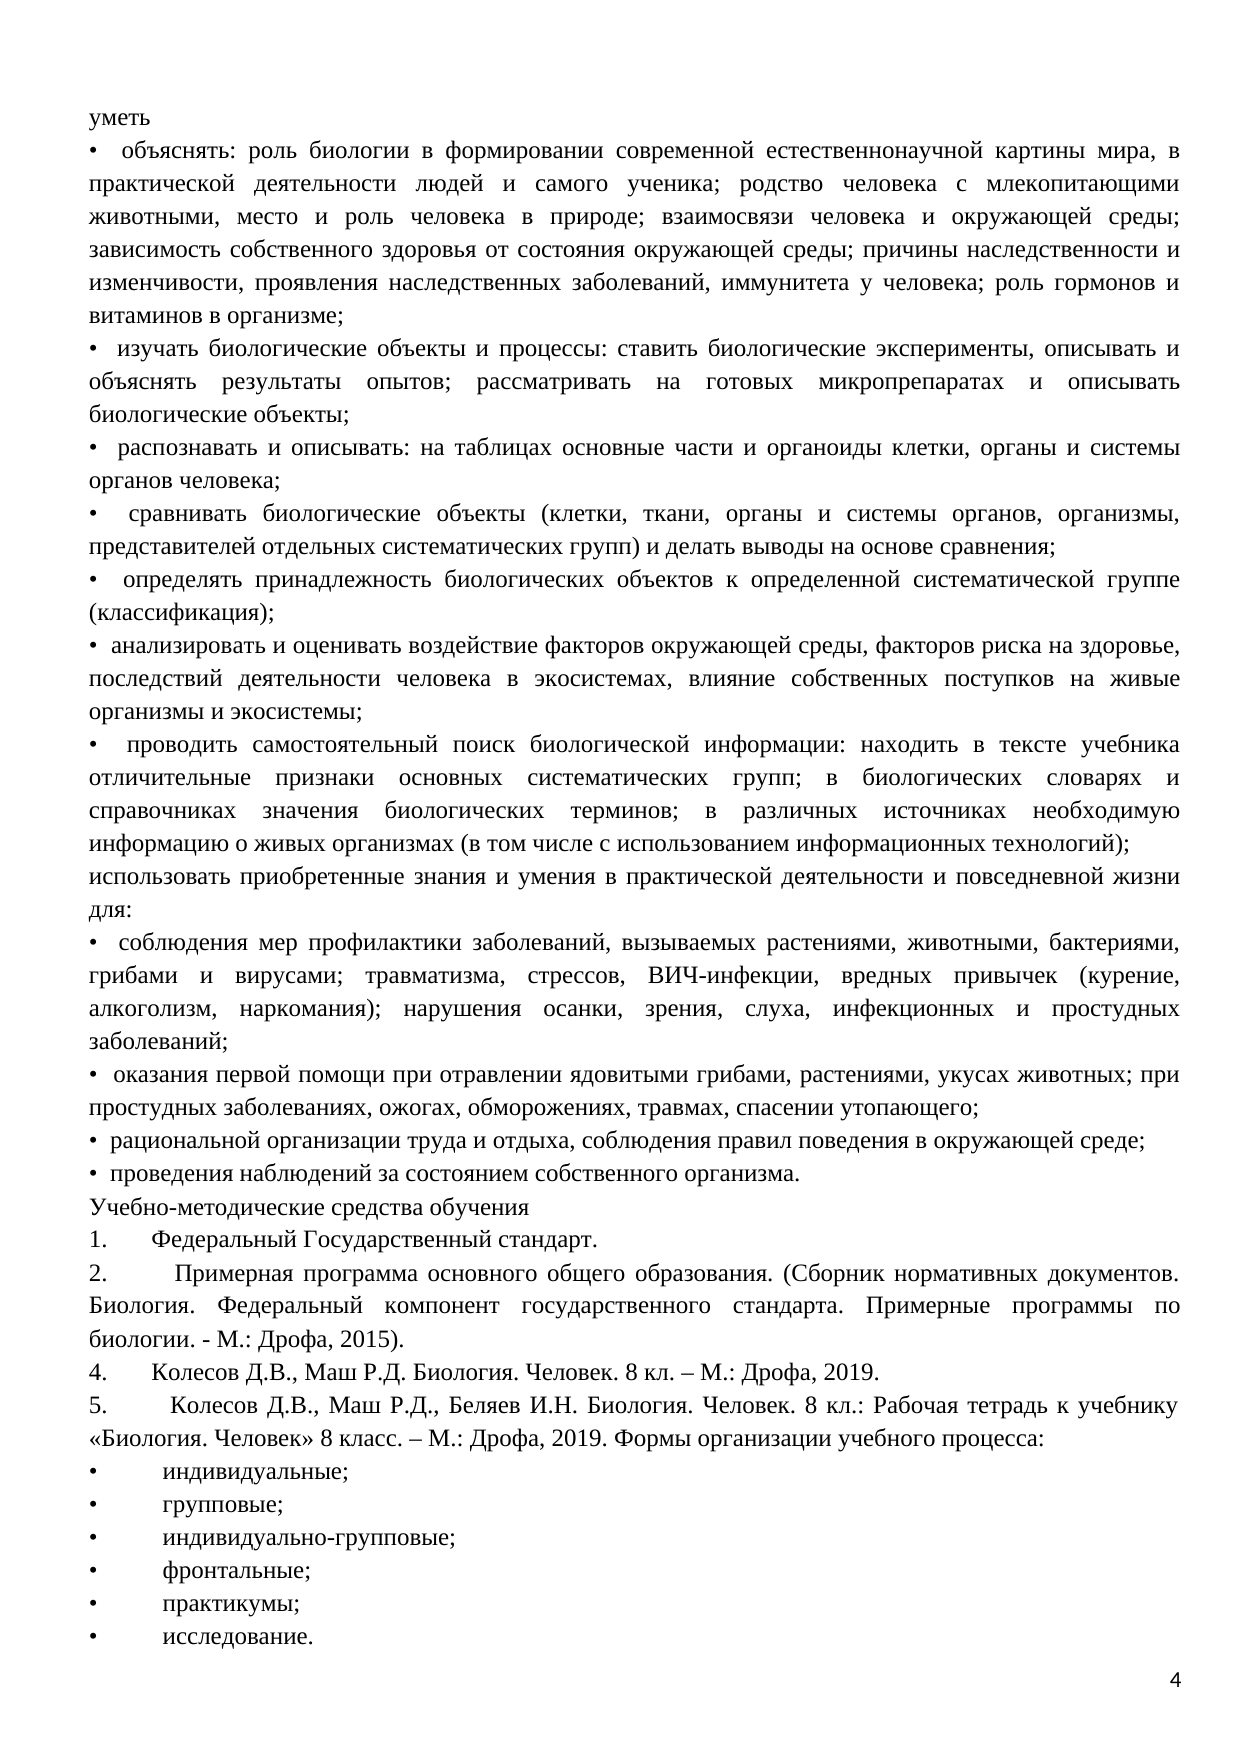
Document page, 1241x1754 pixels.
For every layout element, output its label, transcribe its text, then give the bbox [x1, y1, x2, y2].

text • проводить самостоятельный поиск биологической информации: находить в тексте учебника отличительные признаки основных систематических групп; в биологических словарях и справочниках значения биологических терминов; в различных источниках необходимую информацию о живых организмах (в том числе с использованием информационных технологий); [89, 729, 1181, 857]
text • рациональной организации труда и отдыха, соблюдения правил поведения в окружающей среде; [89, 1126, 1181, 1154]
text Учебно-методические средства обучения [89, 1192, 1181, 1220]
text • соблюдения мер профилактики заболеваний, вызываемых растениями, животными, бактериями, грибами и вирусами; травматизма, стрессов, ВИЧ-инфекции, вредных привычек (курение, алкоголизм, наркомания); нарушения осанки, зрения, слуха, инфекционных и простудных заболеваний; [89, 927, 1181, 1055]
text 4. Колесов Д.В., Маш Р.Д. Биология. Человек. 8 кл. – М.: Дрофа, 2019. [89, 1357, 1181, 1385]
text • индивидуальные; [89, 1456, 1181, 1484]
text • фронтальные; [89, 1555, 1181, 1583]
text • оказания первой помощи при отравлении ядовитыми грибами, растениями, укусах животных; при простудных заболеваниях, ожогах, обморожениях, травмах, спасении утопающего; [89, 1059, 1181, 1121]
text • определять принадлежность биологических объектов к определенной систематической группе (классификация); [89, 564, 1181, 626]
text • исследование. [89, 1621, 1181, 1649]
text • распознавать и описывать: на таблицах основные части и органоиды клетки, органы и системы органов человека; [89, 432, 1181, 494]
text уметь [89, 102, 1181, 131]
text • проведения наблюдений за состоянием собственного организма. [89, 1158, 1181, 1187]
text использовать приобретенные знания и умения в практической деятельности и повседневной жизни для: [89, 861, 1181, 923]
text • изучать биологические объекты и процессы: ставить биологические эксперименты, описывать и объяснять результаты опытов; рассматривать на готовых микропрепаратах и описывать биологические объекты; [89, 333, 1181, 428]
text • сравнивать биологические объекты (клетки, ткани, органы и системы органов, организмы, представителей отдельных систематических групп) и делать выводы на основе сравнения; [89, 498, 1181, 560]
text 1. Федеральный Государственный стандарт. [89, 1224, 1181, 1253]
text • объяснять: роль биологии в формировании современной естественнонаучной картины мира, в практической деятельности людей и самого ученика; родство человека с млекопитающими животными, место и роль человека в природе; взаимосвязи человека и окружающей среды; зависимость собственного здоровья от состояния окружающей среды; причины наследственности и изменчивости, проявления наследственных заболеваний, иммунитета у человека; роль гормонов и витаминов в организме; [89, 135, 1181, 329]
text 2. Примерная программа основного общего образования. (Сборник нормативных документов. Биология. Федеральный компонент государственного стандарта. Примерные программы по биологии. - М.: Дрофа, 2015). [89, 1258, 1181, 1352]
text • практикумы; [89, 1588, 1181, 1617]
text • анализировать и оценивать воздействие факторов окружающей среды, факторов риска на здоровье, последствий деятельности человека в экосистемах, влияние собственных поступков на живые организмы и экосистемы; [89, 630, 1181, 725]
text • индивидуально-групповые; [89, 1522, 1181, 1551]
text • групповые; [89, 1489, 1181, 1517]
text 5. Колесов Д.В., Маш Р.Д., Беляев И.Н. Биология. Человек. 8 кл.: Рабочая тетрадь к учебнику «Биология. Человек» 8 класс. – М.: Дрофа, 2019. Формы организации учебного процесса: [89, 1390, 1181, 1451]
